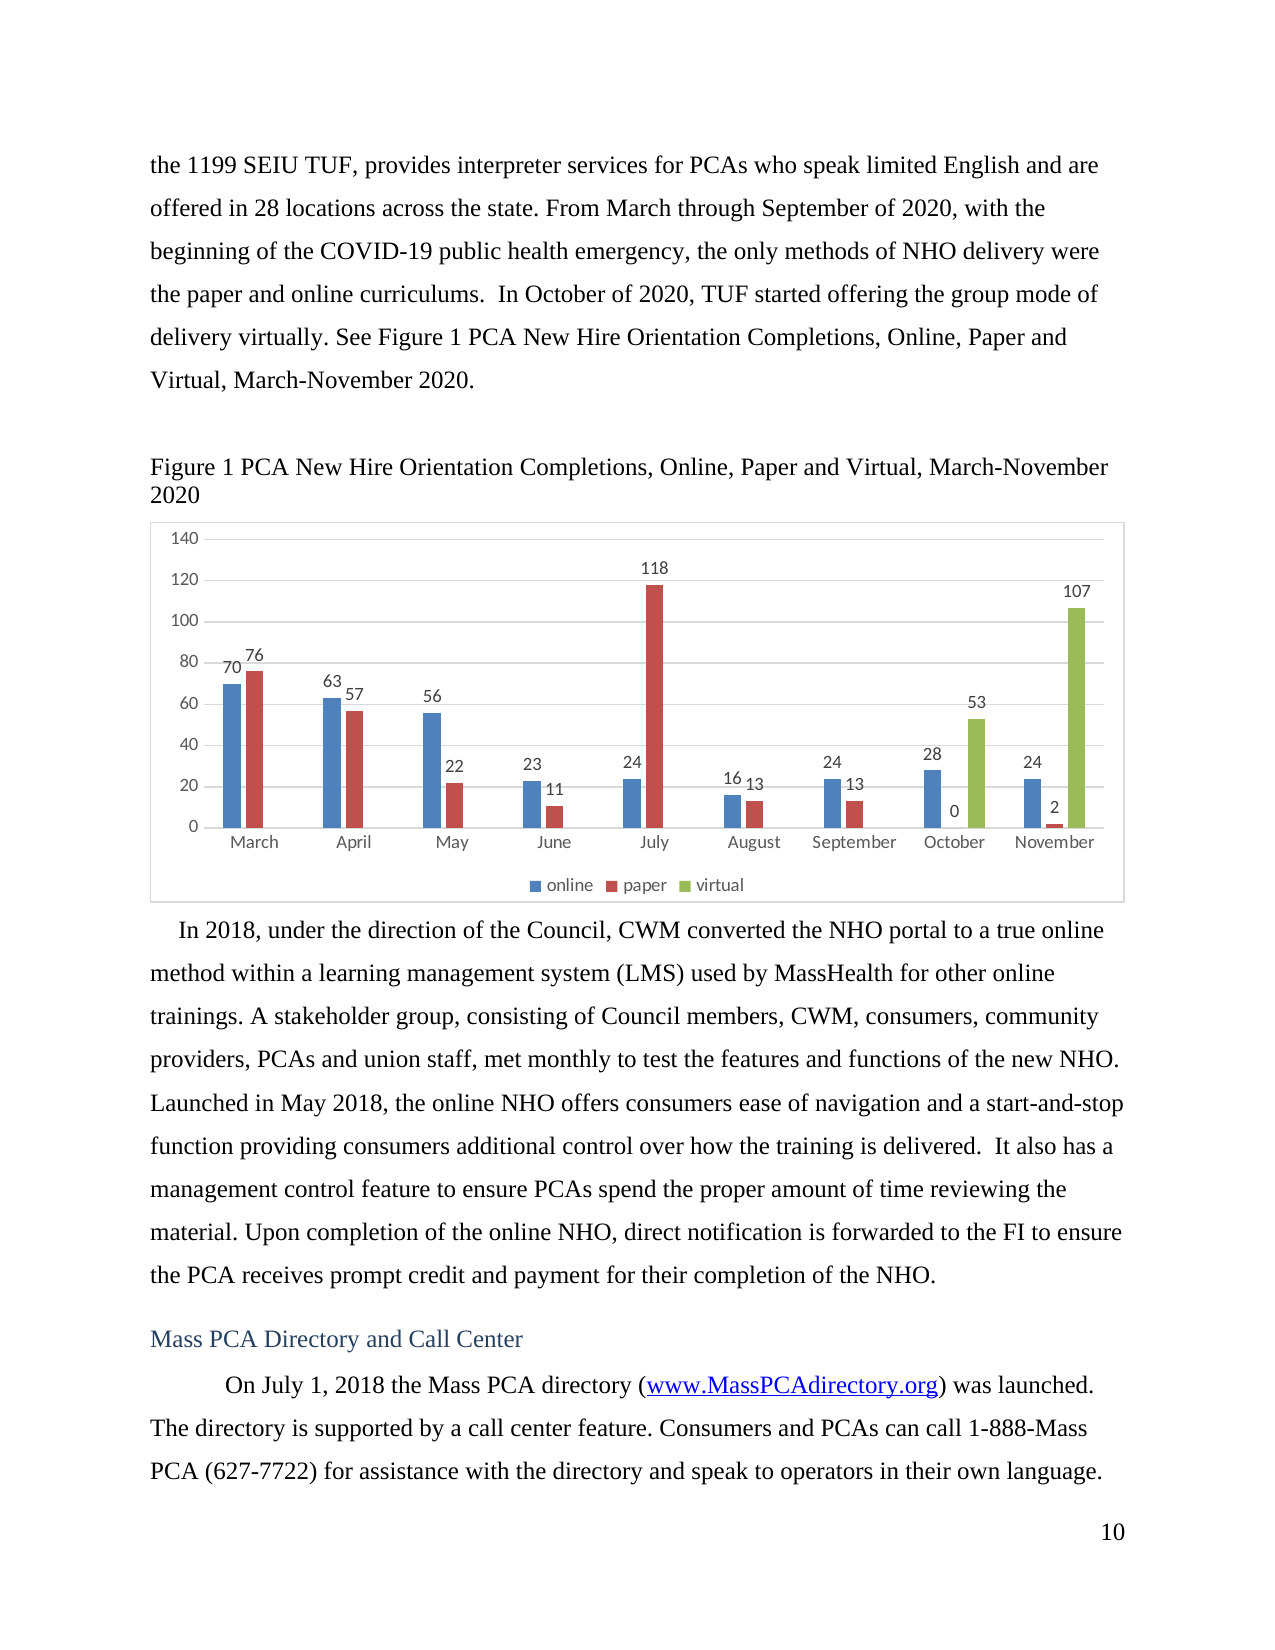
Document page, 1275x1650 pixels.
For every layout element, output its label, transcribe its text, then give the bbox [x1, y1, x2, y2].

subtitle Mass PCA Directory and Call Center [150, 1324, 1125, 1353]
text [150, 1370, 1125, 1485]
text In 2018, under the direction of the Council, CWM converted the NHO portal to a true online method within a learning management system (LMS) used by MassHealth for other online trainings. A stakeholder group, consisting of Council members, CWM, consumers, community providers, PCAs and union staff, met monthly to test the features and functions of the new NHO. Launched in May 2018, the online NHO offers consumers ease of navigation and a start-and-stop function providing consumers additional control over how the training is delivered. It also has a management control feature to ensure PCAs spend the proper amount of time reviewing the material. Upon completion of the online NHO, direct notification is forwarded to the FI to ensure the PCA receives prompt credit and payment for their completion of the NHO. [150, 915, 1125, 1289]
text Figure 1 PCA New Hire Orientation Completions, Online, Paper and Virtual, March-November 2020 [150, 452, 1125, 509]
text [150, 150, 1125, 394]
